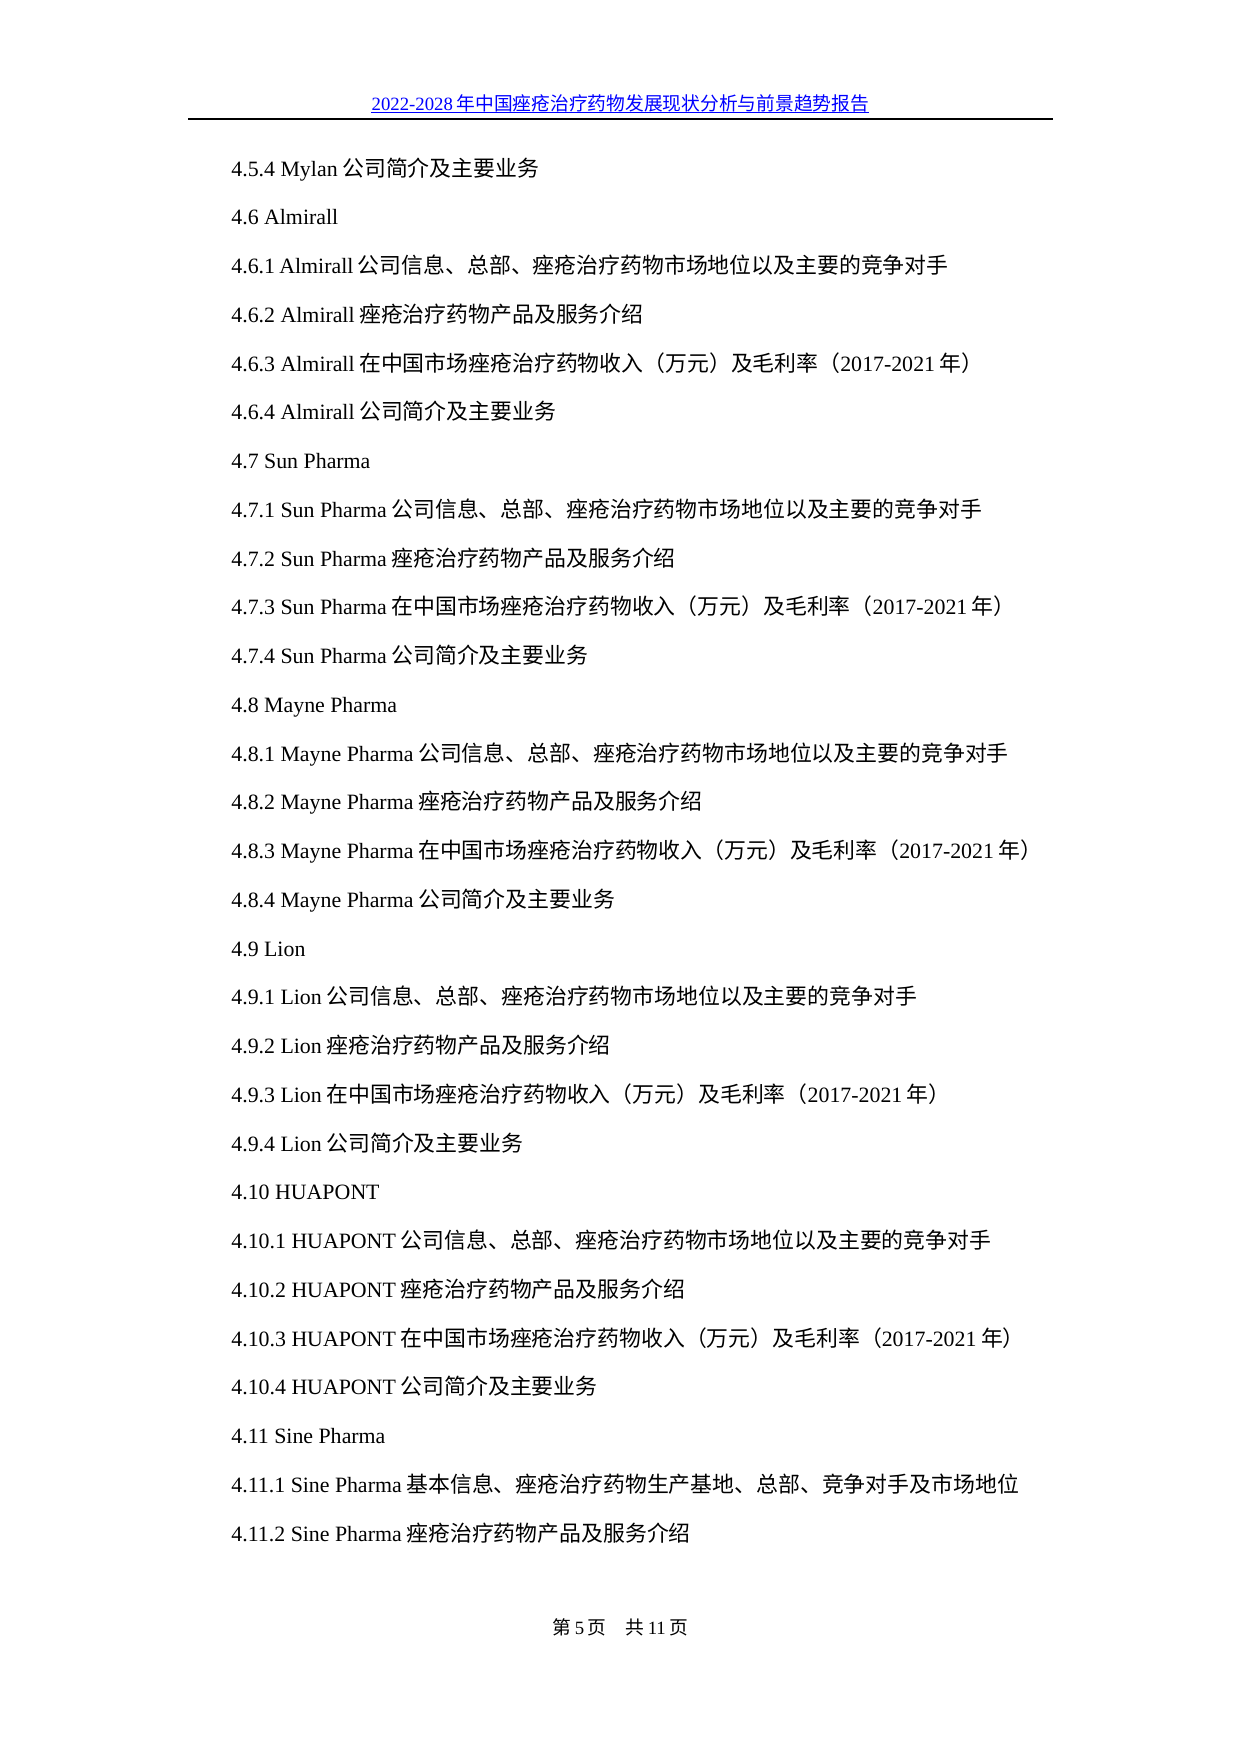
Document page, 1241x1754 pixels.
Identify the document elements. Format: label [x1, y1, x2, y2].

text [187, 150, 1053, 1548]
